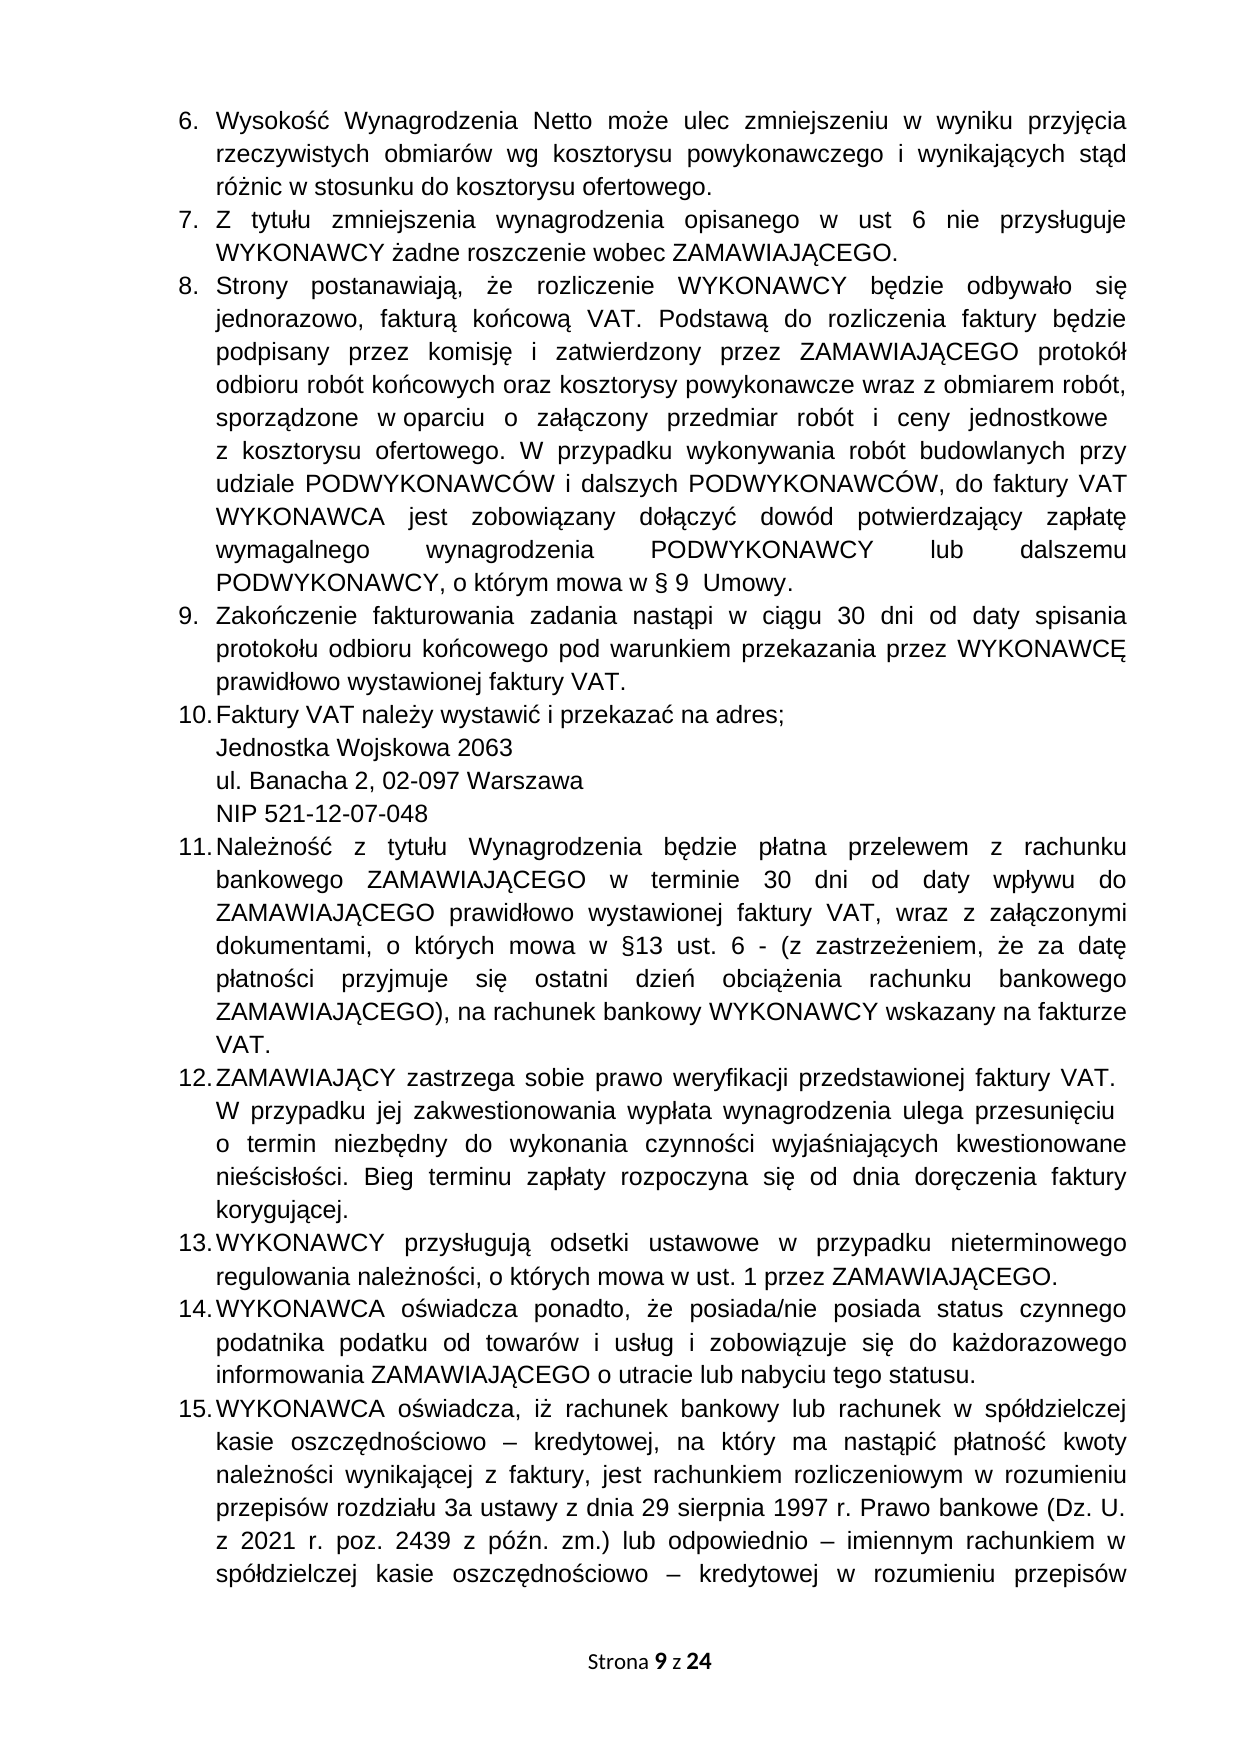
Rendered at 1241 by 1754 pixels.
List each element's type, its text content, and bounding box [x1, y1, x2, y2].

list Faktury VAT należy wystawić i przekazać na adres; [178, 700, 1128, 729]
list Strony postanawiają, że rozliczenie WYKONAWCY będzie odbywało się jednorazowo, fakturą końcową VAT. Podstawą do rozliczenia faktury będzie podpisany przez komisję i zatwierdzony przez ZAMAWIAJĄCEGO protokół odbioru robót końcowych oraz kosztorysy powykonawcze wraz z obmiarem robót, sporządzone w oparciu o załączony przedmiar robót i ceny jednostkowe z kosztorysu ofertowego. W przypadku wykonywania robót budowlanych przy udziale PODWYKONAWCÓW i dalszych PODWYKONAWCÓW, do faktury VAT WYKONAWCA jest zobowiązany dołączyć dowód potwierdzający zapłatę wymagalnego wynagrodzenia PODWYKONAWCY lub dalszemu PODWYKONAWCY, o którym mowa w § 9 Umowy. [178, 271, 1128, 597]
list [178, 1393, 1128, 1587]
text NIP 521-12-07-048 [216, 799, 1128, 828]
list Wysokość Wynagrodzenia Netto może ulec zmniejszeniu w wyniku przyjęcia rzeczywistych obmiarów wg kosztorysu powykonawczego i wynikających stąd różnic w stosunku do kosztorysu ofertowego. [178, 106, 1128, 201]
list Zakończenie fakturowania zadania nastąpi w ciągu 30 dni od daty spisania protokołu odbioru końcowego pod warunkiem przekazania przez WYKONAWCĘ prawidłowo wystawionej faktury VAT. [178, 601, 1128, 696]
list ZAMAWIAJĄCY zastrzega sobie prawo weryfikacji przedstawionej faktury VAT. W przypadku jej zakwestionowania wypłata wynagrodzenia ulega przesunięciu o termin niezbędny do wykonania czynności wyjaśniających kwestionowane nieścisłości. Bieg terminu zapłaty rozpoczyna się od dnia doręczenia faktury korygującej. [178, 1063, 1128, 1224]
list Należność z tytułu Wynagrodzenia będzie płatna przelewem z rachunku bankowego ZAMAWIAJĄCEGO w terminie 30 dni od daty wpływu do ZAMAWIAJĄCEGO prawidłowo wystawionej faktury VAT, wraz z załączonymi dokumentami, o których mowa w §13 ust. 6 - (z zastrzeżeniem, że za datę płatności przyjmuje się ostatni dzień obciążenia rachunku bankowego ZAMAWIAJĄCEGO), na rachunek bankowy WYKONAWCY wskazany na fakturze VAT. [178, 832, 1128, 1059]
text Jednostka Wojskowa 2063 [216, 733, 1128, 762]
list WYKONAWCA oświadcza ponadto, że posiada/nie posiada status czynnego podatnika podatku od towarów i usług i zobowiązuje się do każdorazowego informowania ZAMAWIAJĄCEGO o utracie lub nabyciu tego statusu. [178, 1294, 1128, 1389]
list Z tytułu zmniejszenia wynagrodzenia opisanego w ust 6 nie przysługuje WYKONAWCY żadne roszczenie wobec ZAMAWIAJĄCEGO. [178, 205, 1128, 267]
text ul. Banacha 2, 02-097 Warszawa [216, 766, 1128, 795]
list WYKONAWCY przysługują odsetki ustawowe w przypadku nieterminowego regulowania należności, o których mowa w ust. 1 przez ZAMAWIAJĄCEGO. [178, 1228, 1128, 1290]
